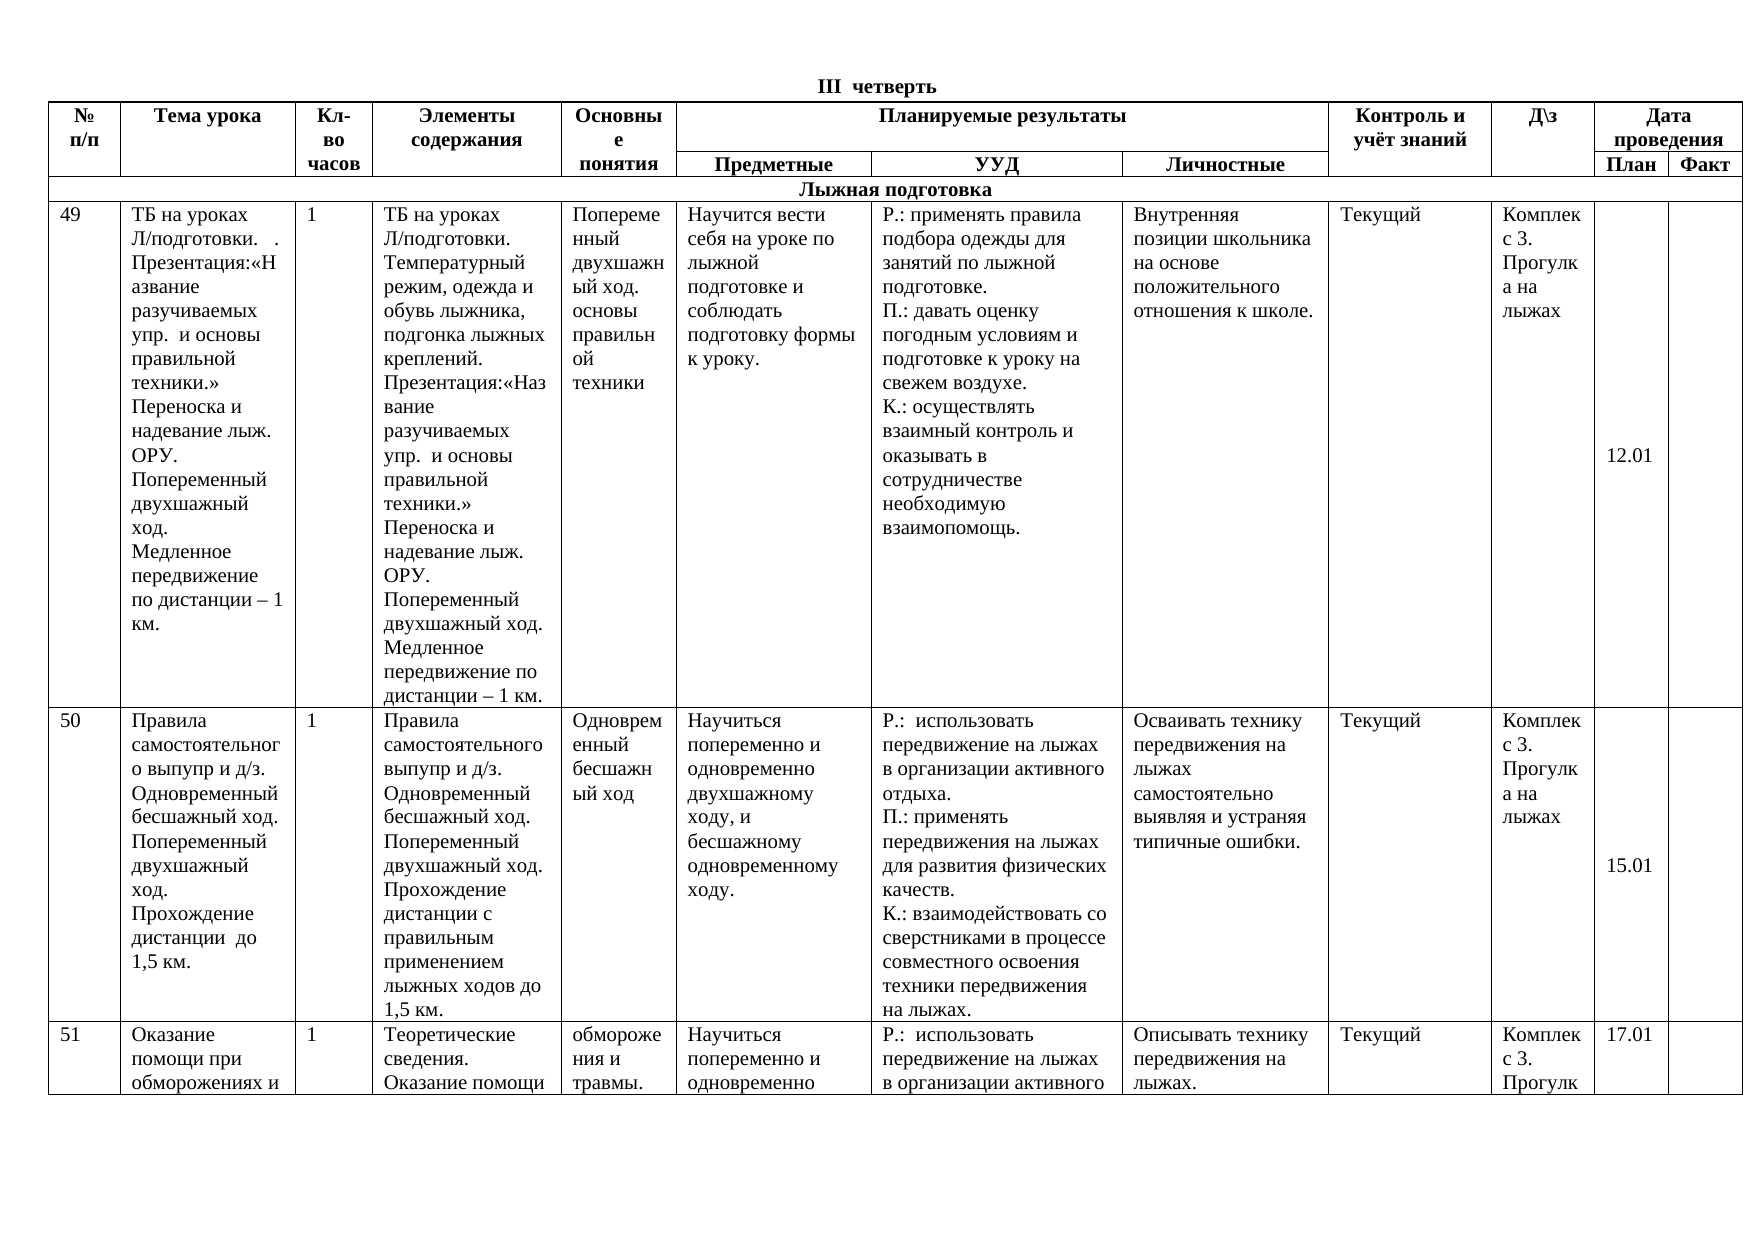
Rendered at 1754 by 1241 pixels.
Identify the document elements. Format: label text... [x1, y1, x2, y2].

table_header Основные понятия [562, 103, 676, 176]
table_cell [1492, 1022, 1594, 1094]
table_cell УУД [872, 152, 1122, 176]
table_cell Одновременный бесшажный ход [562, 708, 676, 1021]
text III четверть [118, 74, 1636, 98]
table_cell 17.01 [1595, 1022, 1668, 1094]
table_header № п/п [49, 103, 120, 176]
table_cell Факт [1669, 152, 1742, 176]
table_cell Внутренняя позиции школьника на основе положительного отношения к школе. [1123, 202, 1328, 707]
table_header Тема урока [121, 103, 295, 176]
table_cell План [1595, 152, 1668, 176]
table_header Д\з [1492, 103, 1594, 176]
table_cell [872, 1022, 1122, 1094]
table_cell [1669, 202, 1742, 707]
table_cell ТБ на уроках Л/подготовки. . Презентация:«Название разучиваемых упр. и основы правильной техники.» Переноска и надевание лыж. ОРУ. Попеременный двухшажный ход. Медленное передвижение по дистанции – 1 км. [121, 202, 295, 707]
table_cell 51 [49, 1022, 120, 1094]
table_cell 1 [296, 708, 372, 1021]
table_cell 1 [296, 1022, 372, 1094]
table_cell Личностные [1123, 152, 1328, 176]
table_cell Комплекс 3. Прогулка на лыжах [1492, 708, 1594, 1021]
table_cell Осваивать технику передвижения на лыжах самостоятельно выявляя и устраняя типичные ошибки. [1123, 708, 1328, 1021]
table_header Дата проведения [1595, 103, 1742, 151]
table_cell Правила самостоятельного выпупр и д/з. Одновременный бесшажный ход. Попеременный двухшажный ход. Прохождение дистанции с правильным применением лыжных ходов до 1,5 км. [373, 708, 561, 1021]
table_cell 49 [49, 202, 120, 707]
table_cell Комплекс 3. Прогулка на лыжах [1492, 202, 1594, 707]
table_cell 15.01 [1595, 708, 1668, 1021]
table_cell Текущий [1329, 708, 1491, 1021]
table_cell Р.: использовать передвижение на лыжах в организации активного отдыха. П.: применять передвижения на лыжах для развития физических качеств. К.: взаимодействовать со сверстниками в процессе совместного освоения техники передвижения на лыжах. [872, 708, 1122, 1021]
table_cell Р.: применять правила подбора одежды для занятий по лыжной подготовке. П.: давать оценку погодным условиям и подготовке к уроку на свежем воздухе. К.: осуществлять взаимный контроль и оказывать в сотрудничестве необходимую взаимопомощь. [872, 202, 1122, 707]
table_cell Попеременный двухшажный ход. основы правильной техники [562, 202, 676, 707]
table_cell 1 [296, 202, 372, 707]
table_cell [562, 1022, 676, 1094]
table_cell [373, 1022, 561, 1094]
table_cell Научится вести себя на уроке по лыжной подготовке и соблюдать подготовку формы к уроку. [677, 202, 871, 707]
table_cell 50 [49, 708, 120, 1021]
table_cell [1123, 1022, 1328, 1094]
table_cell Лыжная подготовка [49, 177, 1742, 201]
table_cell Текущий [1329, 202, 1491, 707]
table_cell Правила самостоятельного выпупр и д/з. Одновременный бесшажный ход. Попеременный двухшажный ход. Прохождение дистанции до 1,5 км. [121, 708, 295, 1021]
table_cell Предметные [677, 152, 871, 176]
table_header Кл-во часов [296, 103, 372, 176]
table_cell [1669, 1022, 1742, 1094]
table_header Планируемые результаты [677, 103, 1328, 151]
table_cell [677, 1022, 871, 1094]
table_cell Текущий [1329, 1022, 1491, 1094]
table_header Контроль и учёт знаний [1329, 103, 1491, 176]
table_cell Научиться попеременно и одновременно двухшажному ходу, и бесшажному одновременному ходу. [677, 708, 871, 1021]
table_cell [121, 1022, 295, 1094]
table_cell ТБ на уроках Л/подготовки. Температурный режим, одежда и обувь лыжника, подгонка лыжных креплений. Презентация:«Название разучиваемых упр. и основы правильной техники.» Переноска и надевание лыж. ОРУ. Попеременный двухшажный ход. Медленное передвижение по дистанции – 1 км. [373, 202, 561, 707]
table_cell [1669, 708, 1742, 1021]
table_cell 12.01 [1595, 202, 1668, 707]
table_header Элементы содержания [373, 103, 561, 176]
